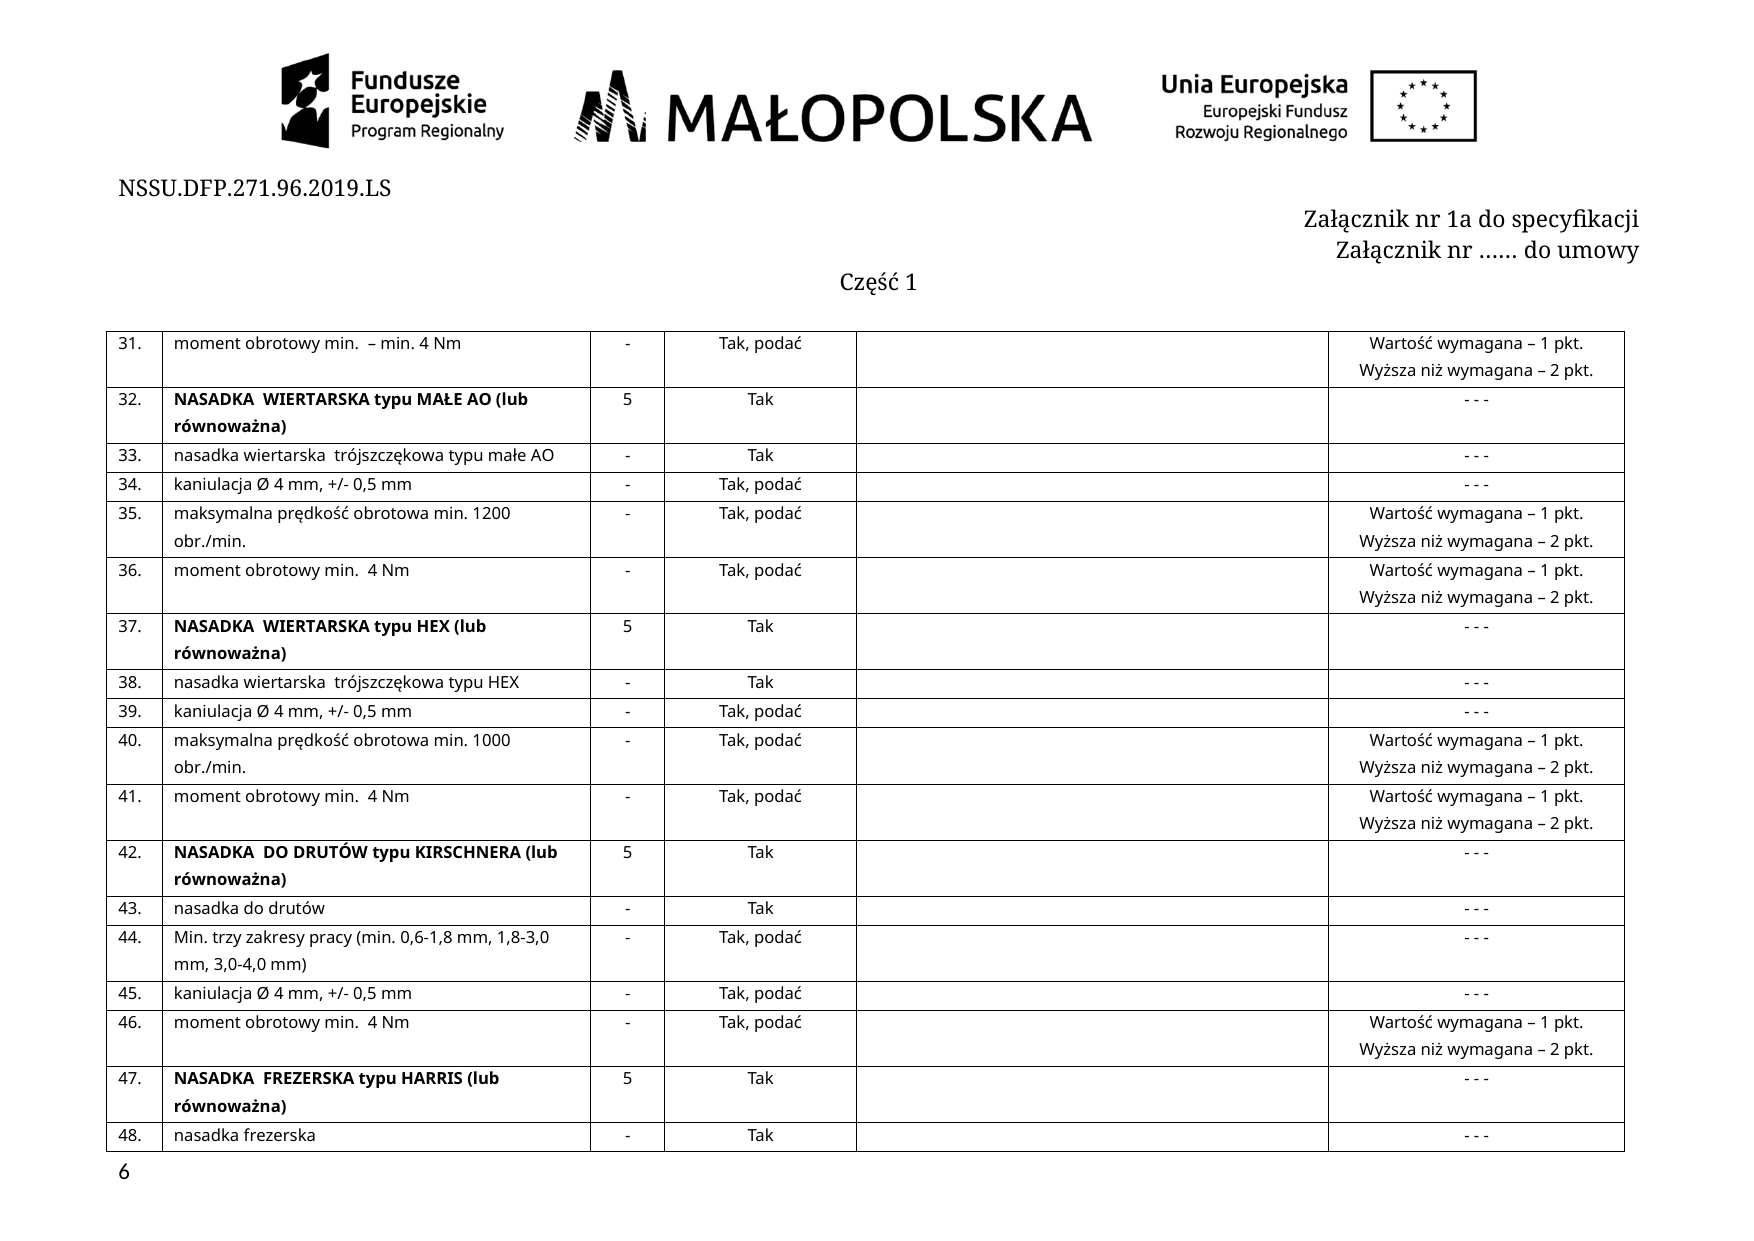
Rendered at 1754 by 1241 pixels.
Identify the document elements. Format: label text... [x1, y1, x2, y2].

table_cell maksymalna prędkość obrotowa min. 1200 obr./min. [163, 502, 590, 557]
table_cell - - - [1329, 614, 1624, 669]
table_cell [107, 1067, 162, 1122]
table_cell Tak, podać [665, 332, 856, 387]
table_cell Min. trzy zakresy pracy (min. 0,6-1,8 mm, 1,8-3,0 mm, 3,0-4,0 mm) [163, 926, 590, 981]
table_cell - - - [1329, 982, 1624, 1010]
table_cell Tak, podać [665, 558, 856, 613]
table_cell - [591, 444, 664, 472]
table_cell - [591, 728, 664, 783]
table_cell 5 [591, 388, 664, 443]
table_cell - [591, 926, 664, 981]
table_cell 5 [591, 841, 664, 896]
table_cell - [591, 1123, 664, 1151]
table_cell [857, 982, 1328, 1010]
table_cell NASADKA FREZERSKA typu HARRIS (lub równoważna) [163, 1067, 590, 1122]
table_cell Tak [665, 670, 856, 698]
table_cell moment obrotowy min. 4 Nm [163, 785, 590, 839]
table_cell [857, 473, 1328, 501]
table_cell Tak [665, 444, 856, 472]
table_cell - [591, 473, 664, 501]
table_cell - [591, 332, 664, 387]
table_cell [857, 444, 1328, 472]
table_cell 5 [591, 1067, 664, 1122]
table_cell 5 [591, 614, 664, 669]
table_cell [107, 558, 162, 613]
table_cell Tak [665, 388, 856, 443]
table_cell - [591, 502, 664, 557]
table_cell kaniulacja Ø 4 mm, +/- 0,5 mm [163, 982, 590, 1010]
table_cell [857, 502, 1328, 557]
table_cell NASADKA DO DRUTÓW typu KIRSCHNERA (lub równoważna) [163, 841, 590, 896]
table_cell nasadka wiertarska trójszczękowa typu małe AO [163, 444, 590, 472]
table_cell Wartość wymagana – 1 pkt. Wyższa niż wymagana – 2 pkt. [1329, 332, 1624, 387]
table_cell [857, 728, 1328, 783]
table_cell Tak, podać [665, 473, 856, 501]
table_cell nasadka wiertarska trójszczękowa typu HEX [163, 670, 590, 698]
table_cell moment obrotowy min. 4 Nm [163, 558, 590, 613]
table_cell [107, 1123, 162, 1151]
table_cell [857, 1011, 1328, 1066]
table_cell [107, 502, 162, 557]
table_cell [857, 670, 1328, 698]
table_cell Wartość wymagana – 1 pkt. Wyższa niż wymagana – 2 pkt. [1329, 502, 1624, 557]
table_cell [857, 1123, 1328, 1151]
table_cell - [591, 1011, 664, 1066]
table_cell NASADKA WIERTARSKA typu HEX (lub równoważna) [163, 614, 590, 669]
table_cell Tak, podać [665, 785, 856, 839]
table_cell [107, 388, 162, 443]
table_cell Tak, podać [665, 728, 856, 783]
table_cell [107, 785, 162, 839]
table_cell [857, 558, 1328, 613]
table_cell Wartość wymagana – 1 pkt. Wyższa niż wymagana – 2 pkt. [1329, 1011, 1624, 1066]
table_cell Wartość wymagana – 1 pkt. Wyższa niż wymagana – 2 pkt. [1329, 728, 1624, 783]
table_cell [107, 1011, 162, 1066]
table_cell [107, 897, 162, 925]
table_cell Tak [665, 1123, 856, 1151]
table_cell [107, 841, 162, 896]
table_cell Tak, podać [665, 699, 856, 727]
table_cell [107, 473, 162, 501]
table_cell [857, 785, 1328, 839]
table_cell NASADKA WIERTARSKA typu MAŁE AO (lub równoważna) [163, 388, 590, 443]
table_cell [107, 982, 162, 1010]
table_cell - - - [1329, 699, 1624, 727]
table_cell maksymalna prędkość obrotowa min. 1000 obr./min. [163, 728, 590, 783]
table_cell Tak [665, 841, 856, 896]
table_cell - - - [1329, 1067, 1624, 1122]
table_cell [107, 614, 162, 669]
table_cell Tak, podać [665, 926, 856, 981]
table_cell [857, 1067, 1328, 1122]
table_cell [857, 614, 1328, 669]
table_cell [857, 699, 1328, 727]
table_cell - - - [1329, 897, 1624, 925]
table_cell - [591, 897, 664, 925]
picture [258, 29, 1499, 172]
table_cell moment obrotowy min. – min. 4 Nm [163, 332, 590, 387]
table_cell [107, 332, 162, 387]
table_cell - [591, 982, 664, 1010]
table_cell - - - [1329, 473, 1624, 501]
table_cell [107, 728, 162, 783]
table_cell kaniulacja Ø 4 mm, +/- 0,5 mm [163, 699, 590, 727]
table_cell Wartość wymagana – 1 pkt. Wyższa niż wymagana – 2 pkt. [1329, 785, 1624, 839]
table_cell [857, 897, 1328, 925]
table_cell [857, 841, 1328, 896]
table_cell [107, 699, 162, 727]
table_cell [857, 388, 1328, 443]
table_cell Tak [665, 1067, 856, 1122]
table_cell - - - [1329, 841, 1624, 896]
table_cell moment obrotowy min. 4 Nm [163, 1011, 590, 1066]
table_cell - - - [1329, 1123, 1624, 1151]
table_cell - [591, 699, 664, 727]
table_cell Tak, podać [665, 1011, 856, 1066]
table_cell [857, 926, 1328, 981]
table_cell nasadka frezerska [163, 1123, 590, 1151]
table_cell Tak [665, 897, 856, 925]
table_cell - [591, 558, 664, 613]
table_cell Tak, podać [665, 982, 856, 1010]
table_cell [857, 332, 1328, 387]
table_cell kaniulacja Ø 4 mm, +/- 0,5 mm [163, 473, 590, 501]
table_cell - - - [1329, 444, 1624, 472]
table_cell Tak, podać [665, 502, 856, 557]
table_cell - [591, 670, 664, 698]
table_cell [107, 670, 162, 698]
table_cell Wartość wymagana – 1 pkt. Wyższa niż wymagana – 2 pkt. [1329, 558, 1624, 613]
table_cell - - - [1329, 388, 1624, 443]
table_cell nasadka do drutów [163, 897, 590, 925]
table_cell [107, 444, 162, 472]
table_cell Tak [665, 614, 856, 669]
table_cell - - - [1329, 926, 1624, 981]
table_cell [107, 926, 162, 981]
table_cell - - - [1329, 670, 1624, 698]
table_cell - [591, 785, 664, 839]
